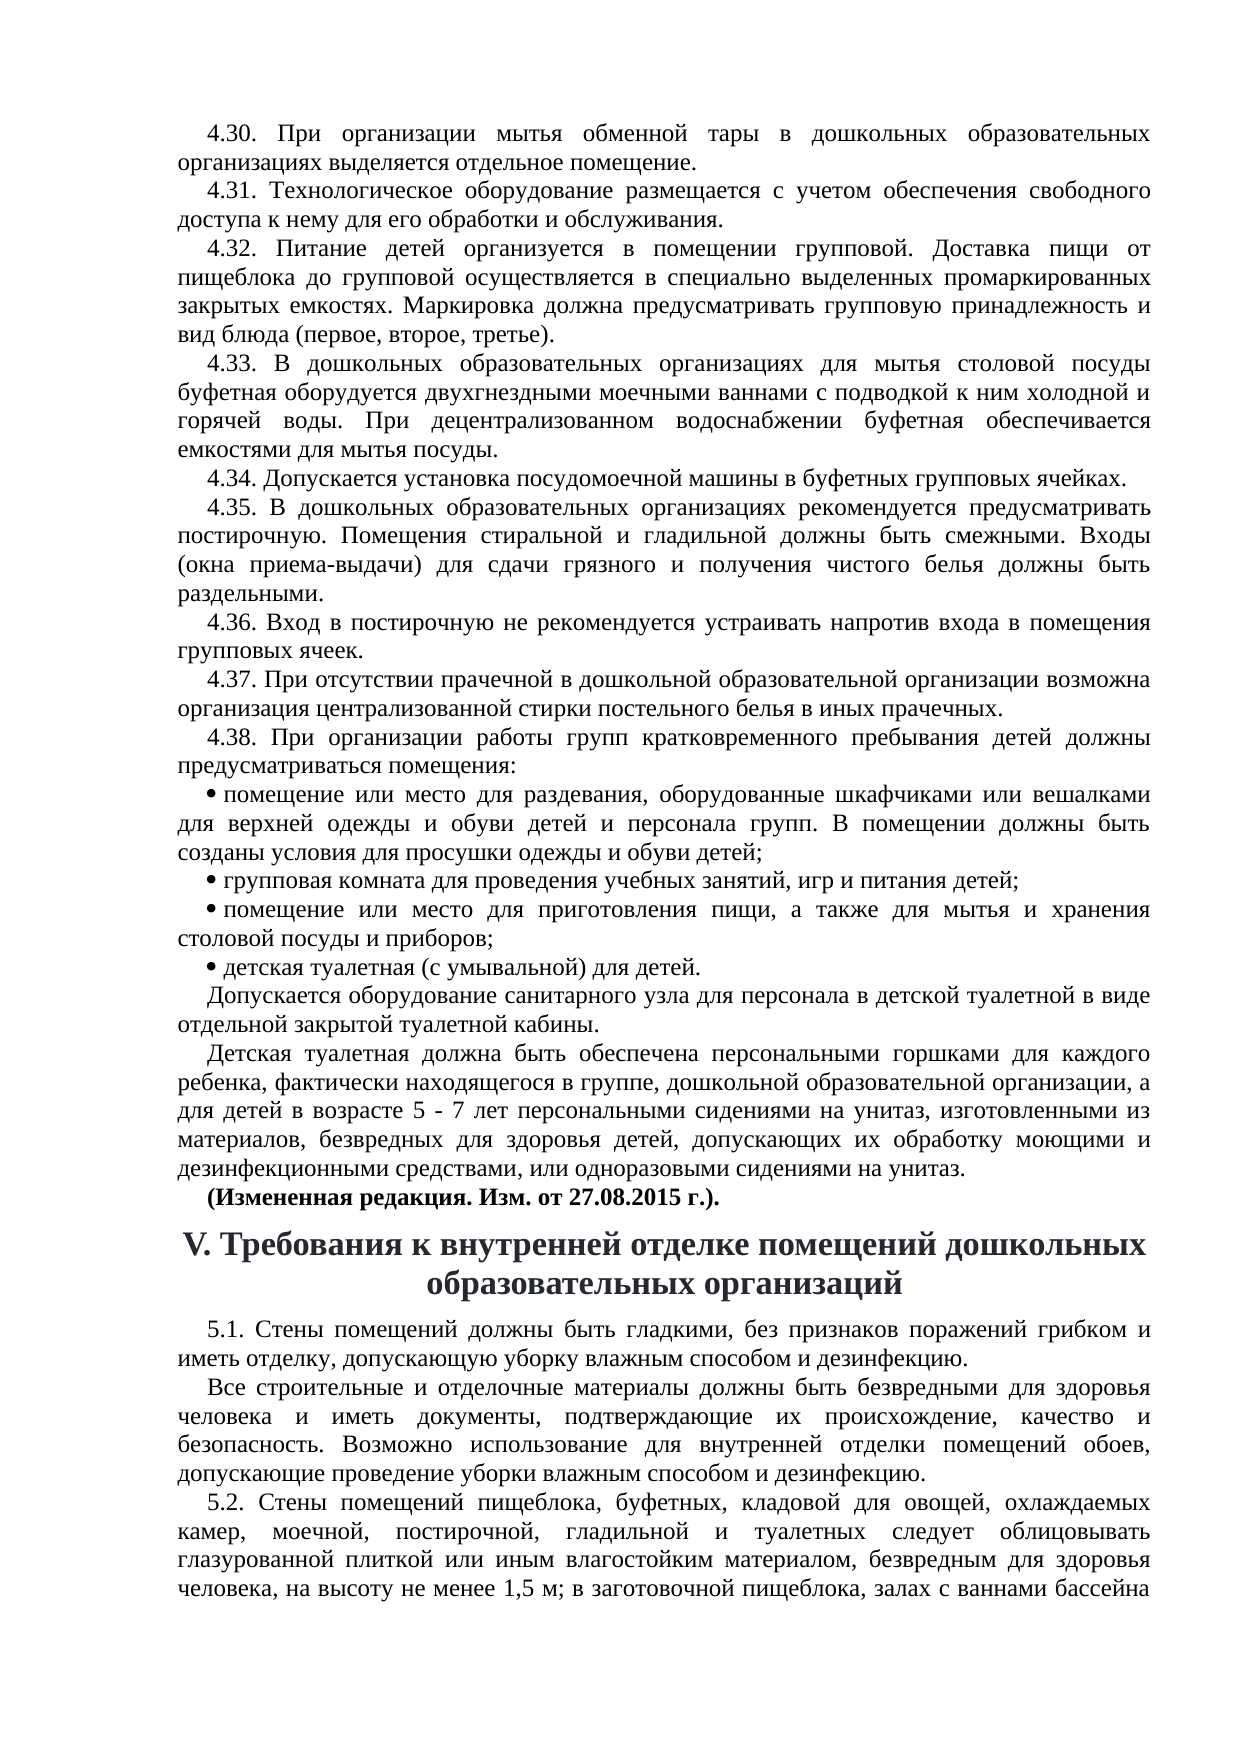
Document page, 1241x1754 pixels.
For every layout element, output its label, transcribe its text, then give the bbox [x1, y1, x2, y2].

text 4.36. Вход в постирочную не рекомендуется устраивать напротив входа в помещения групповых ячеек. [177, 607, 1152, 664]
text 4.30. При организации мытья обменной тары в дошкольных образовательных организациях выделяется отдельное помещение. [177, 118, 1152, 176]
text 4.32. Питание детей организуется в помещении групповой. Доставка пищи от пищеблока до групповой осуществляется в специально выделенных промаркированных закрытых емкостях. Маркировка должна предусматривать групповую принадлежность и вид блюда (первое, второе, третье). [177, 233, 1152, 348]
text Детская туалетная должна быть обеспечена персональными горшками для каждого ребенка, фактически находящегося в группе, дошкольной образовательной организации, а для детей в возрасте 5 - 7 лет персональными сидениями на унитаз, изготовленными из материалов, безвредных для здоровья детей, допускающих их обработку моющими и дезинфекционными средствами, или одноразовыми сидениями на унитаз. [177, 1038, 1152, 1182]
text  помещение или место для раздевания, оборудованные шкафчиками или вешалками для верхней одежды и обуви детей и персонала групп. В помещении должны быть созданы условия для просушки одежды и обуви детей; [177, 779, 1152, 866]
text (Измененная редакция. Изм. от 27.08.2015 г.). [177, 1182, 1152, 1211]
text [177, 1487, 1152, 1602]
text Все строительные и отделочные материалы должны быть безвредными для здоровья человека и иметь документы, подтверждающие их происхождение, качество и безопасность. Возможно использование для внутренней отделки помещений обоев, допускающие проведение уборки влажным способом и дезинфекцию. [177, 1372, 1152, 1487]
text 4.35. В дошкольных образовательных организациях рекомендуется предусматривать постирочную. Помещения стиральной и гладильной должны быть смежными. Входы (окна приема-выдачи) для сдачи грязного и получения чистого белья должны быть раздельными. [177, 492, 1152, 607]
text 4.37. При отсутствии прачечной в дошкольной образовательной организации возможна организация централизованной стирки постельного белья в иных прачечных. [177, 664, 1152, 722]
text 4.34. Допускается установка посудомоечной машины в буфетных групповых ячейках. [177, 463, 1152, 492]
text V. Требования к внутренней отделке помещений дошкольных образовательных организаций [177, 1223, 1152, 1302]
text  детская туалетная (с умывальной) для детей. [177, 952, 1152, 981]
text Допускается оборудование санитарного узла для персонала в детской туалетной в виде отдельной закрытой туалетной кабины. [177, 981, 1152, 1038]
text 4.33. В дошкольных образовательных организациях для мытья столовой посуды буфетная оборудуется двухгнездными моечными ваннами с подводкой к ним холодной и горячей воды. При децентрализованном водоснабжении буфетная обеспечивается емкостями для мытья посуды. [177, 348, 1152, 463]
text 4.31. Технологическое оборудование размещается с учетом обеспечения свободного доступа к нему для его обработки и обслуживания. [177, 176, 1152, 233]
text  групповая комната для проведения учебных занятий, игр и питания детей; [177, 866, 1152, 894]
text  помещение или место для приготовления пищи, а также для мытья и хранения столовой посуды и приборов; [177, 894, 1152, 952]
text 5.1. Стены помещений должны быть гладкими, без признаков поражений грибком и иметь отделку, допускающую уборку влажным способом и дезинфекцию. [177, 1314, 1152, 1372]
text 4.38. При организации работы групп кратковременного пребывания детей должны предусматриваться помещения: [177, 722, 1152, 779]
